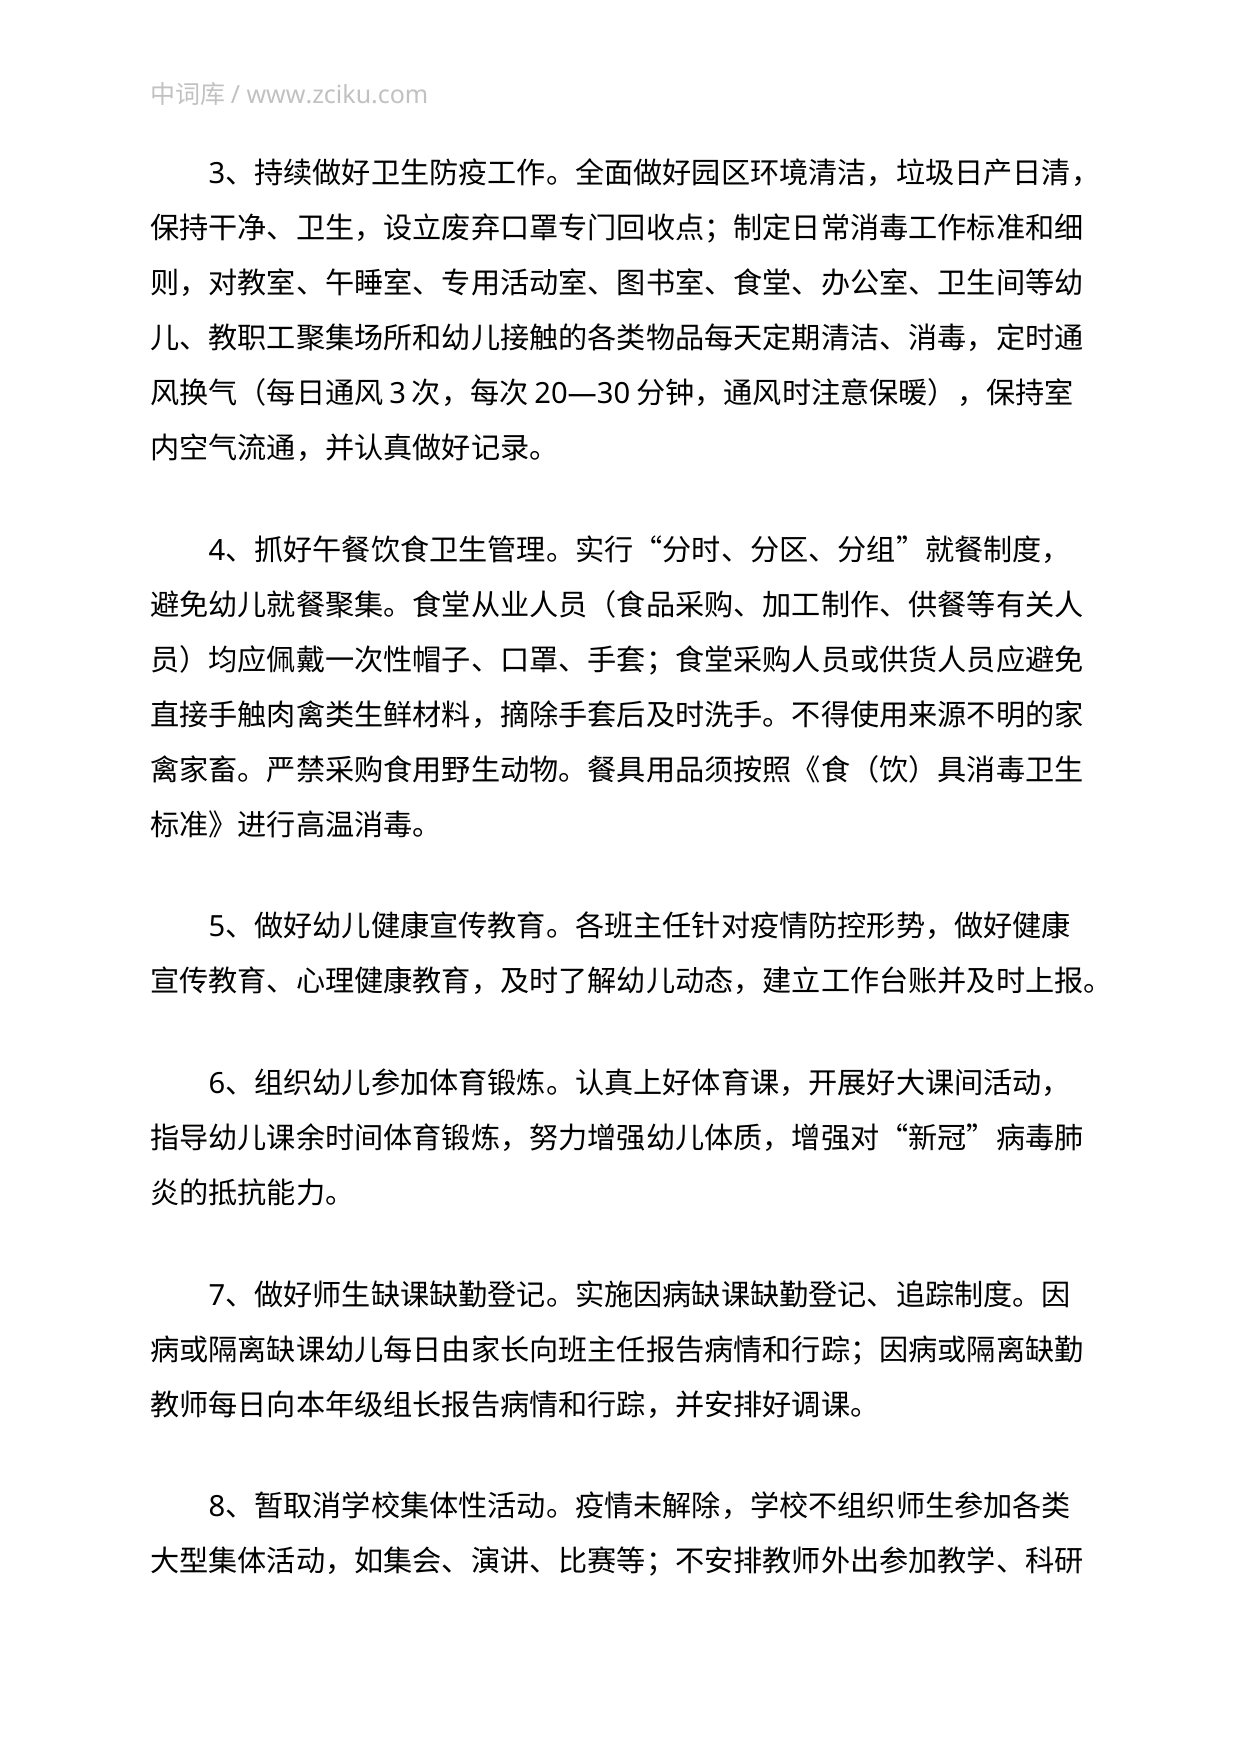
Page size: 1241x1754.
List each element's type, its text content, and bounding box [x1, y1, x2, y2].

text 4、抓好午餐饮食卫生管理。实行“分时、分区、分组”就餐制度，避免幼儿就餐聚集。食堂从业人员（食品采购、加工制作、供餐等有关人员）均应佩戴一次性帽子、口罩、手套；食堂采购人员或供货人员应避免直接手触肉禽类生鲜材料，摘除手套后及时洗手。不得使用来源不明的家禽家畜。严禁采购食用野生动物。餐具用品须按照《食（饮）具消毒卫生标准》进行高温消毒。 [150, 526, 1090, 843]
text 6、组织幼儿参加体育锻炼。认真上好体育课，开展好大课间活动，指导幼儿课余时间体育锻炼，努力增强幼儿体质，增强对“新冠”病毒肺炎的抵抗能力。 [150, 1059, 1090, 1212]
text 7、做好师生缺课缺勤登记。实施因病缺课缺勤登记、追踪制度。因病或隔离缺课幼儿每日由家长向班主任报告病情和行踪；因病或隔离缺勤教师每日向本年级组长报告病情和行踪，并安排好调课。 [150, 1271, 1090, 1423]
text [150, 1483, 1090, 1580]
text 3、持续做好卫生防疫工作。全面做好园区环境清洁，垃圾日产日清，保持干净、卫生，设立废弃口罩专门回收点；制定日常消毒工作标准和细则，对教室、午睡室、专用活动室、图书室、食堂、办公室、卫生间等幼儿、教职工聚集场所和幼儿接触的各类物品每天定期清洁、消毒，定时通风换气（每日通风3次，每次20—30分钟，通风时注意保暖），保持室内空气流通，并认真做好记录。 [150, 150, 1090, 467]
text 5、做好幼儿健康宣传教育。各班主任针对疫情防控形势，做好健康宣传教育、心理健康教育，及时了解幼儿动态，建立工作台账并及时上报。 [150, 903, 1090, 1000]
